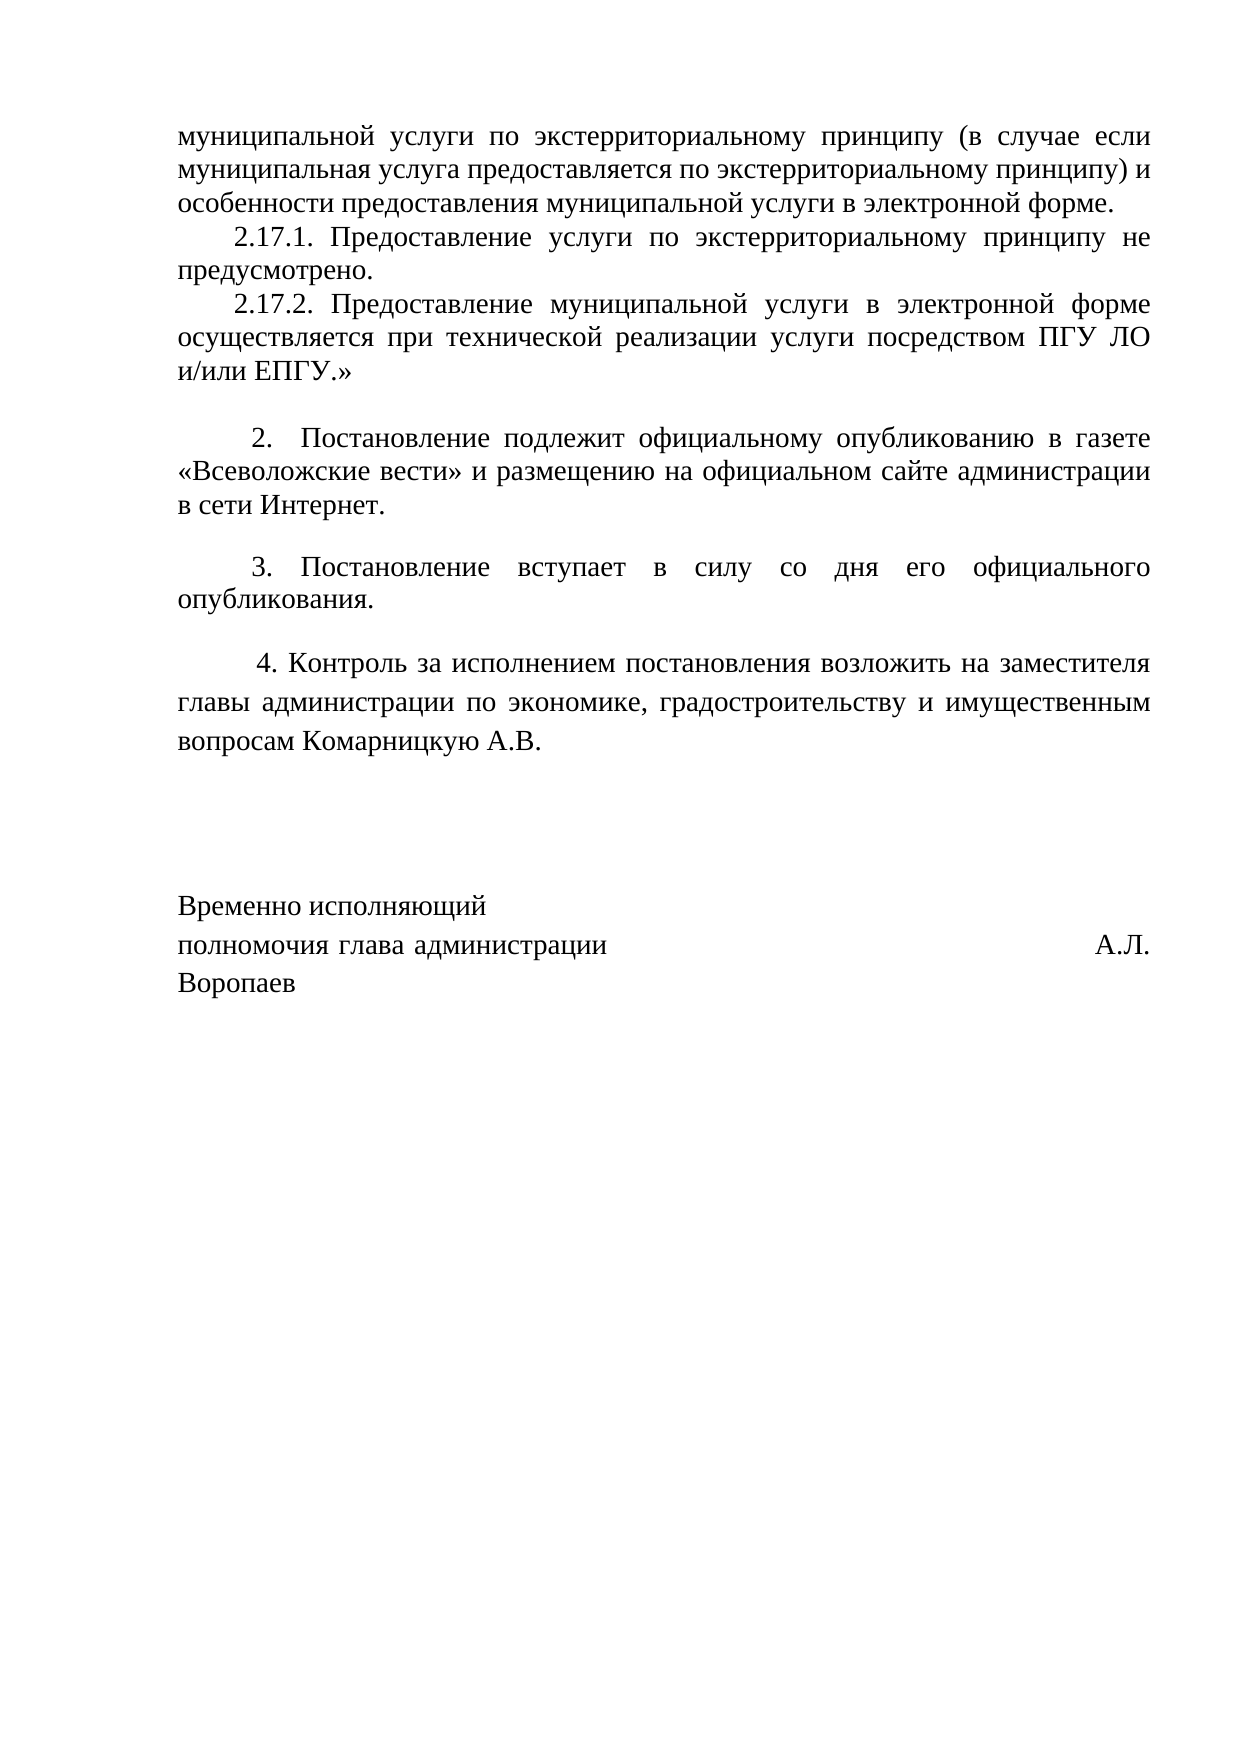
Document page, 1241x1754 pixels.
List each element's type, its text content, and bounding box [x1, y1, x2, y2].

text 3. Постановление вступает в силу со дня его официального опубликования. [177, 552, 1152, 614]
text 2. Постановление подлежит официальному опубликованию в газете «Всеволожские вести» и размещению на официальном сайте администрации в сети Интернет. [177, 420, 1152, 521]
text полномочия глава администрации А.Л. Воропаев [177, 927, 1152, 999]
text 4. Контроль за исполнением постановления возложить на заместителя главы администрации по экономике, градостроительству и имущественным вопросам Комарницкую А.В. [177, 646, 1152, 756]
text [177, 118, 1152, 219]
text Временно исполняющий [177, 888, 1152, 922]
text 2.17.2. Предоставление муниципальной услуги в электронной форме осуществляется при технической реализации услуги посредством ПГУ ЛО и/или ЕПГУ.» [177, 286, 1152, 386]
text 2.17.1. Предоставление услуги по экстерриториальному принципу не предусмотрено. [177, 219, 1152, 286]
